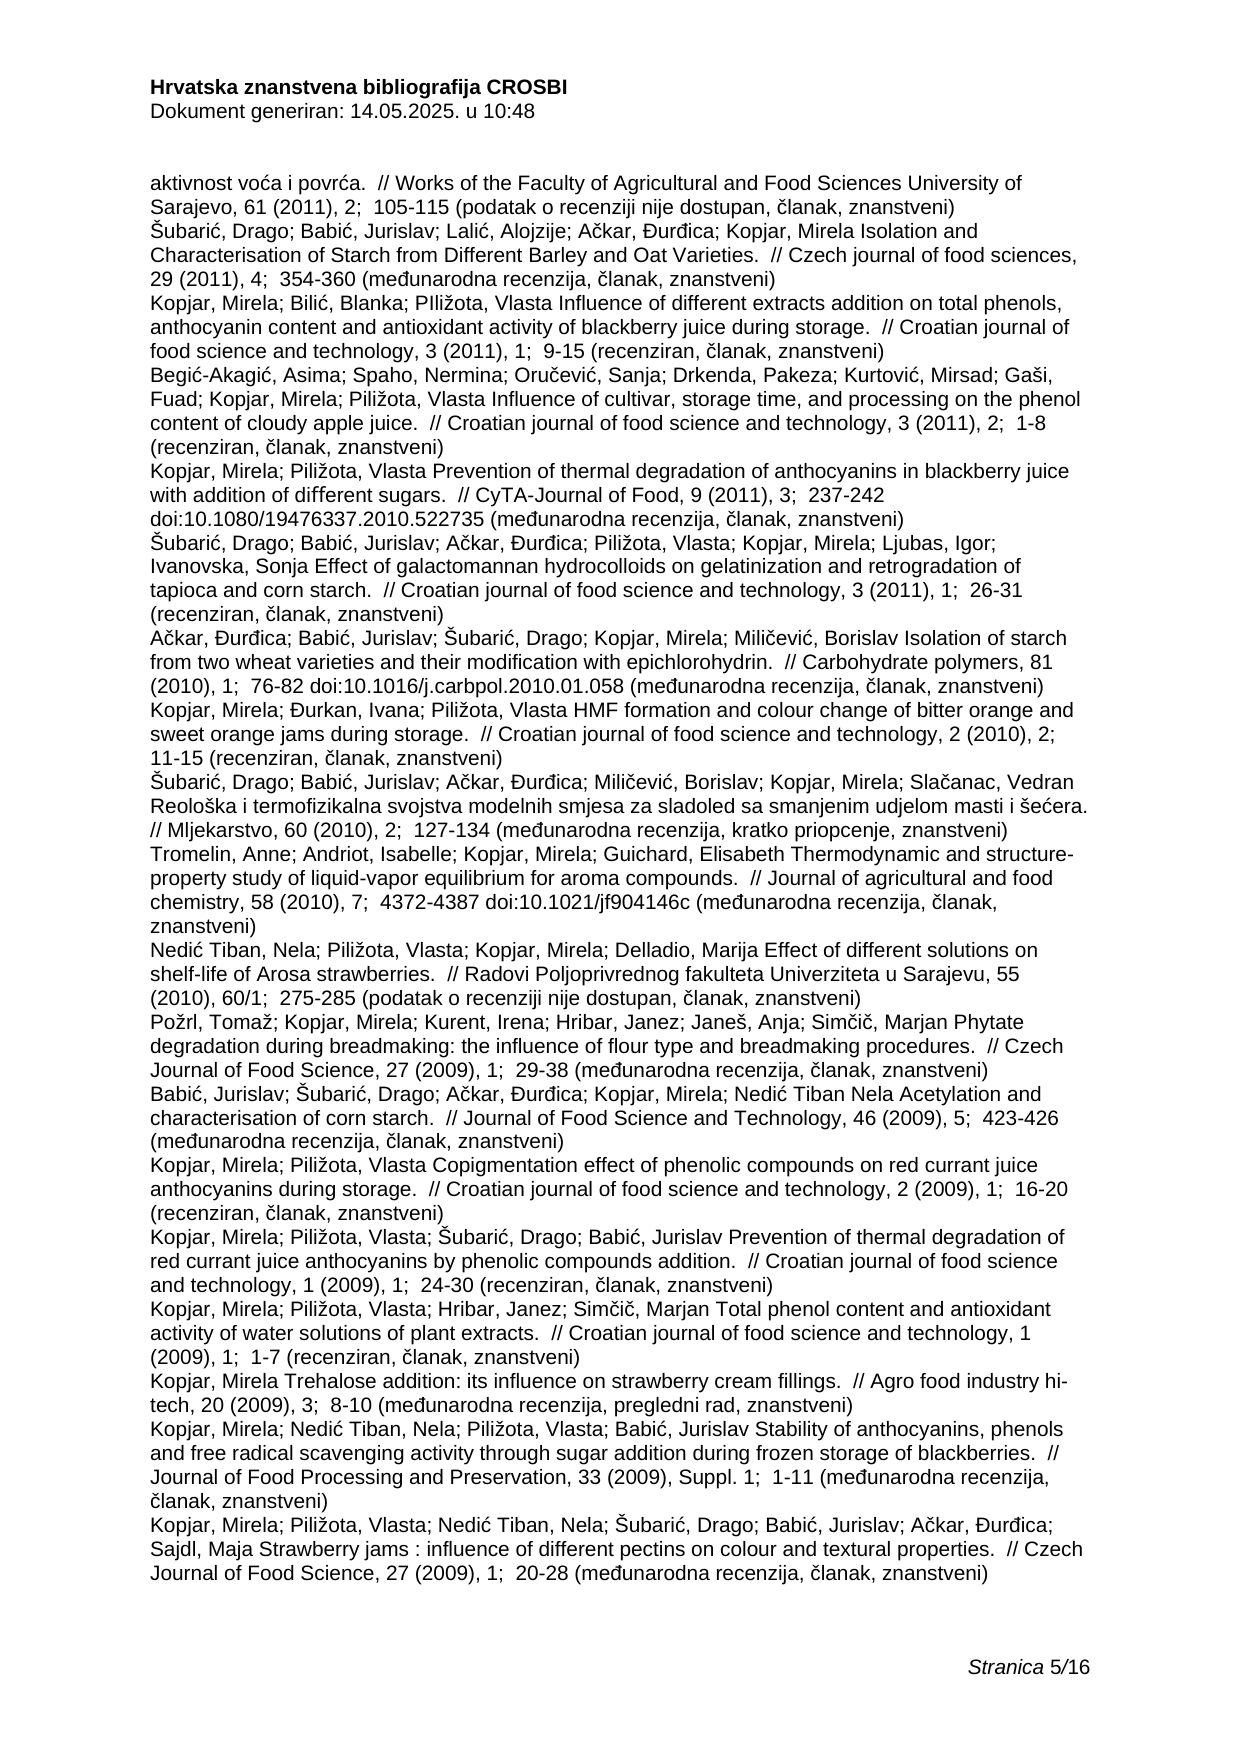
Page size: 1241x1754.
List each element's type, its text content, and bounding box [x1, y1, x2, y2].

text Tromelin, Anne; Andriot, Isabelle; Kopjar, Mirela; Guichard, Elisabeth [150, 842, 1090, 938]
text Šubarić, Drago; Babić, Jurislav; Ačkar, Đurđica; Piližota, Vlasta; Kopjar, Mirela; Ljubas, Igor; Ivanovska, Sonja [150, 530, 1090, 626]
text Kopjar, Mirela; Piližota, Vlasta; Nedić Tiban, Nela; Šubarić, Drago; Babić, Jurislav; Ačkar, Đurđica; Sajdl, Maja [150, 1513, 1090, 1584]
text Kopjar, Mirela; Piližota, Vlasta; Šubarić, Drago; Babić, Jurislav [150, 1225, 1090, 1297]
text Kopjar, Mirela; Đurkan, Ivana; Piližota, Vlasta [150, 698, 1090, 770]
text Kopjar, Mirela; Piližota, Vlasta; Hribar, Janez; Simčič, Marjan [150, 1297, 1090, 1369]
text Požrl, Tomaž; Kopjar, Mirela; Kurent, Irena; Hribar, Janez; Janeš, Anja; Simčič, Marjan [150, 1009, 1090, 1081]
text Nedić Tiban, Nela; Piližota, Vlasta; Kopjar, Mirela; Delladio, Marija [150, 938, 1090, 1009]
text Babić, Jurislav; Šubarić, Drago; Ačkar, Đurđica; Kopjar, Mirela; Nedić Tiban Nela [150, 1081, 1090, 1153]
text Kopjar, Mirela; Piližota, Vlasta [150, 458, 1090, 530]
text Šubarić, Drago; Babić, Jurislav; Lalić, Alojzije; Ačkar, Đurđica; Kopjar, Mirela [150, 219, 1090, 291]
text Kopjar, Mirela; Bilić, Blanka; PIližota, Vlasta [150, 291, 1090, 363]
text Ačkar, Đurđica; Babić, Jurislav; Šubarić, Drago; Kopjar, Mirela; Miličević, Borislav [150, 626, 1090, 698]
text Šubarić, Drago; Babić, Jurislav; Ačkar, Đurđica; Miličević, Borislav; Kopjar, Mirela; Slačanac, Vedran [150, 770, 1090, 842]
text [150, 171, 1090, 219]
text Kopjar, Mirela [150, 1369, 1090, 1417]
text Kopjar, Mirela; Piližota, Vlasta [150, 1153, 1090, 1225]
text Begić-Akagić, Asima; Spaho, Nermina; Oručević, Sanja; Drkenda, Pakeza; Kurtović, Mirsad; Gaši, Fuad; Kopjar, Mirela; Piližota, Vlasta [150, 363, 1090, 458]
text Kopjar, Mirela; Nedić Tiban, Nela; Piližota, Vlasta; Babić, Jurislav [150, 1417, 1090, 1513]
